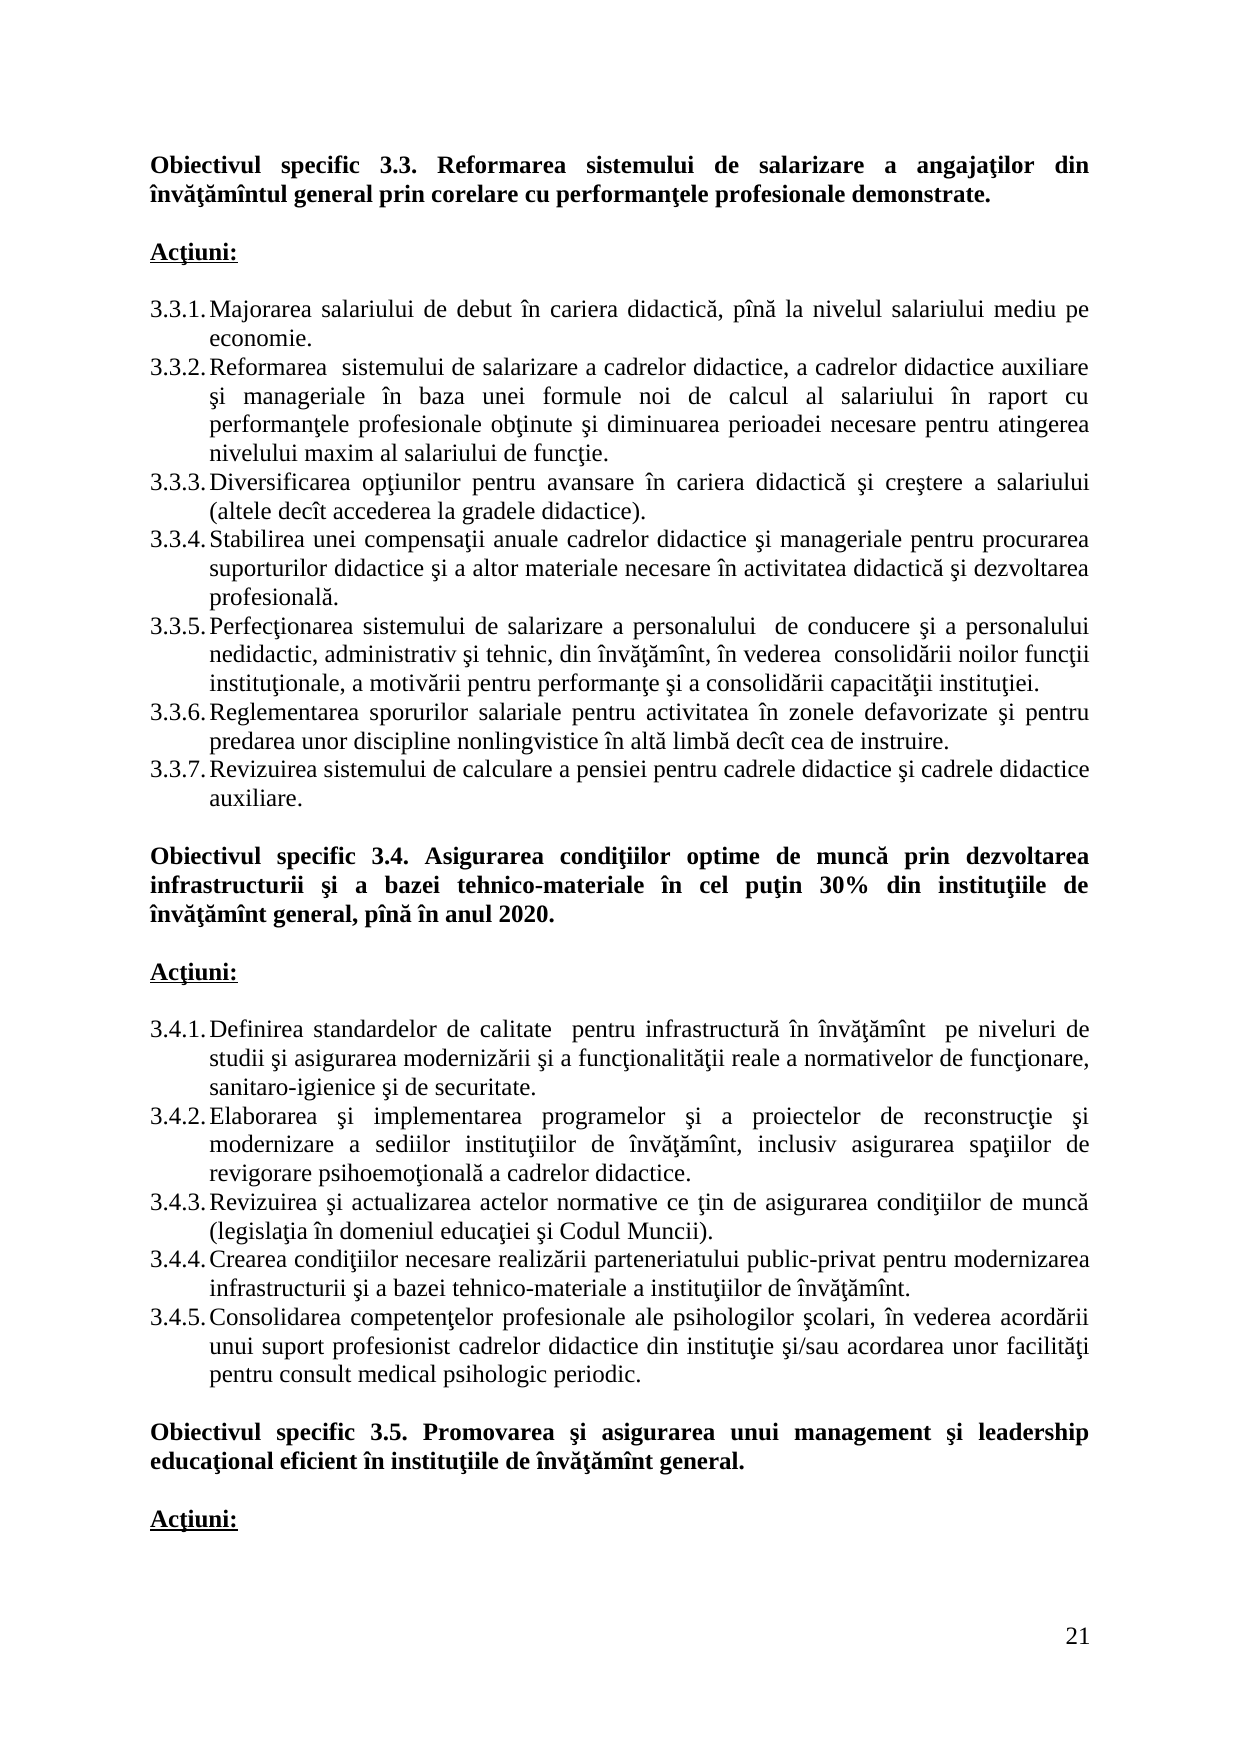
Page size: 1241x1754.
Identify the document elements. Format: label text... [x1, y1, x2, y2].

list Consolidarea competenţelor profesionale ale psihologilor şcolari, în vederea acordării unui suport profesionist cadrelor didactice din instituţie şi/sau acordarea unor facilităţi pentru consult medical psihologic periodic. [150, 1302, 1090, 1388]
list Diversificarea opţiunilor pentru avansare în cariera didactică şi creştere a salariului (altele decît accederea la gradele didactice). [150, 467, 1090, 524]
list Majorarea salariului de debut în cariera didactică, pînă la nivelul salariului mediu pe economie. [150, 294, 1090, 352]
list Stabilirea unei compensaţii anuale cadrelor didactice şi manageriale pentru procurarea suporturilor didactice şi a altor materiale necesare în activitatea didactică şi dezvoltarea profesională. [150, 524, 1090, 611]
text Acţiuni: [150, 1504, 1090, 1533]
text Acţiuni: [150, 237, 1090, 265]
list Elaborarea şi implementarea programelor şi a proiectelor de reconstrucţie şi modernizare a sediilor instituţiilor de învăţămînt, inclusiv asigurarea spaţiilor de revigorare psihoemoţională a cadrelor didactice. [150, 1101, 1090, 1187]
list Crearea condiţiilor necesare realizării parteneriatului public-privat pentru modernizarea infrastructurii şi a bazei tehnico-materiale a instituţiilor de învăţămînt. [150, 1244, 1090, 1302]
text Acţiuni: [150, 957, 1090, 985]
list Reglementarea sporurilor salariale pentru activitatea în zonele defavorizate şi pentru predarea unor discipline nonlingvistice în altă limbă decît cea de instruire. [150, 697, 1090, 754]
text Obiectivul specific 3.5. Promovarea şi asigurarea unui management şi leadership educaţional eficient în instituţiile de învăţămînt general. [150, 1417, 1090, 1475]
list Revizuirea şi actualizarea actelor normative ce ţin de asigurarea condiţiilor de muncă (legislaţia în domeniul educaţiei şi Codul Muncii). [150, 1187, 1090, 1244]
list Obiectivul specific 3.4. Asigurarea condiţiilor optime de muncă prin dezvoltarea infrastructurii şi a bazei tehnico-materiale în cel puţin 30% din instituţiile de învăţămînt general, pînă în anul 2020. [150, 841, 1090, 927]
list Perfecţionarea sistemului de salarizare a personalului de conducere şi a personalului nedidactic, administrativ şi tehnic, din învăţămînt, în vederea consolidării noilor funcţii instituţionale, a motivării pentru performanţe şi a consolidării capacităţii instituţiei. [150, 611, 1090, 697]
list Definirea standardelor de calitate pentru infrastructură în învăţămînt pe niveluri de studii şi asigurarea modernizării şi a funcţionalităţii reale a normativelor de funcţionare, sanitaro-igienice şi de securitate. [150, 1014, 1090, 1101]
list Reformarea sistemului de salarizare a cadrelor didactice, a cadrelor didactice auxiliare şi manageriale în baza unei formule noi de calcul al salariului în raport cu performanţele profesionale obţinute şi diminuarea perioadei necesare pentru atingerea nivelului maxim al salariului de funcţie. [150, 352, 1090, 467]
list Revizuirea sistemului de calculare a pensiei pentru cadrele didactice şi cadrele didactice auxiliare. [150, 754, 1090, 812]
text Obiectivul specific 3.3. Reformarea sistemului de salarizare a angajaţilor din învăţămîntul general prin corelare cu performanţele profesionale demonstrate. [150, 150, 1090, 207]
